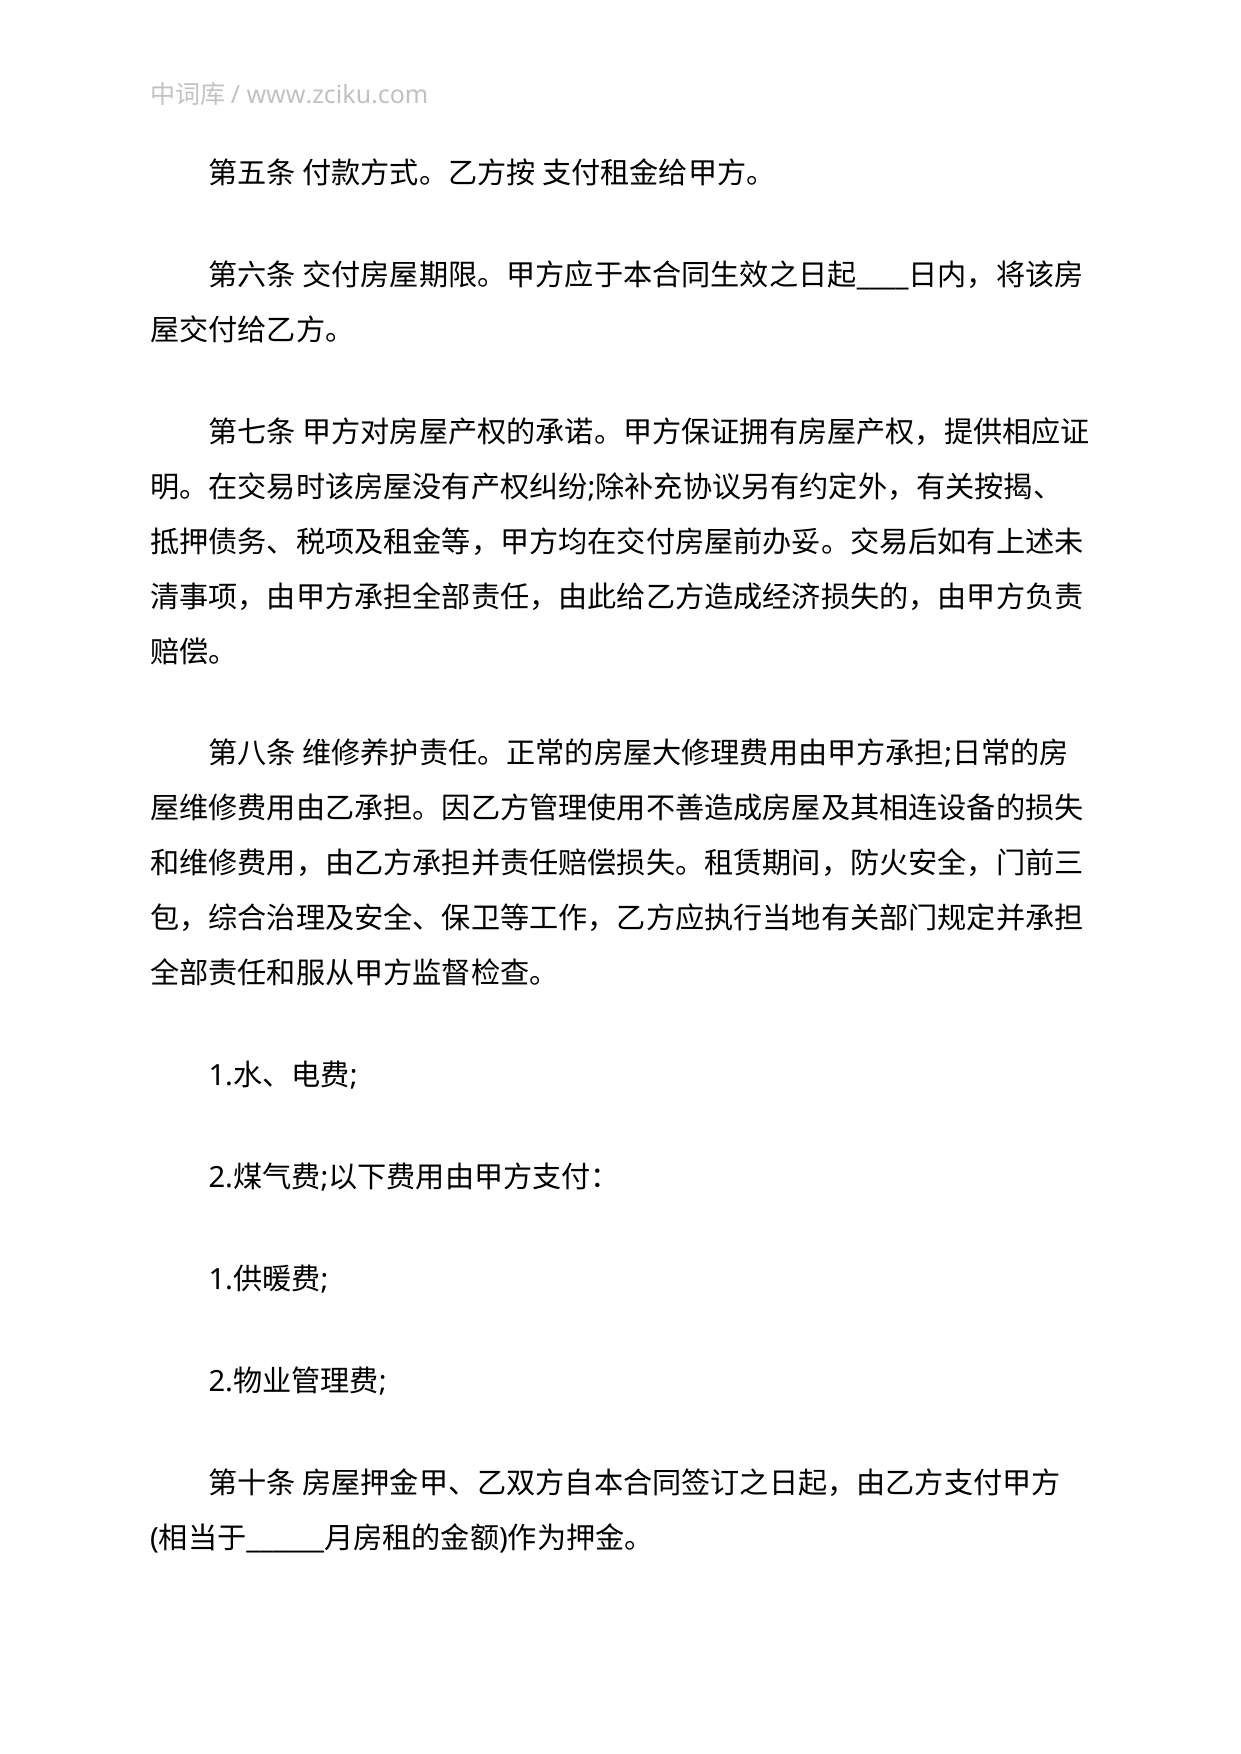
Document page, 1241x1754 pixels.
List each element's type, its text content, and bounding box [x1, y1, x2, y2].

text 第五条 付款方式。乙方按 支付租金给甲方。 [150, 150, 1090, 192]
text 第八条 维修养护责任。正常的房屋大修理费用由甲方承担;日常的房屋维修费用由乙承担。因乙方管理使用不善造成房屋及其相连设备的损失和维修费用，由乙方承担并责任赔偿损失。租赁期间，防火安全，门前三包，综合治理及安全、保卫等工作，乙方应执行当地有关部门规定并承担全部责任和服从甲方监督检查。 [150, 730, 1090, 992]
text 第六条 交付房屋期限。甲方应于本合同生效之日起____日内，将该房屋交付给乙方。 [150, 252, 1090, 349]
text 1.供暖费; [150, 1255, 1090, 1298]
text 2.煤气费;以下费用由甲方支付： [150, 1153, 1090, 1196]
text 2.物业管理费; [150, 1357, 1090, 1400]
text 第七条 甲方对房屋产权的承诺。甲方保证拥有房屋产权，提供相应证明。在交易时该房屋没有产权纠纷;除补充协议另有约定外，有关按揭、抵押债务、税项及租金等，甲方均在交付房屋前办妥。交易后如有上述未清事项，由甲方承担全部责任，由此给乙方造成经济损失的，由甲方负责赔偿。 [150, 408, 1090, 671]
text 1.水、电费; [150, 1051, 1090, 1094]
text 第十条 房屋押金甲、乙双方自本合同签订之日起，由乙方支付甲方(相当于______月房租的金额)作为押金。 [150, 1459, 1090, 1557]
